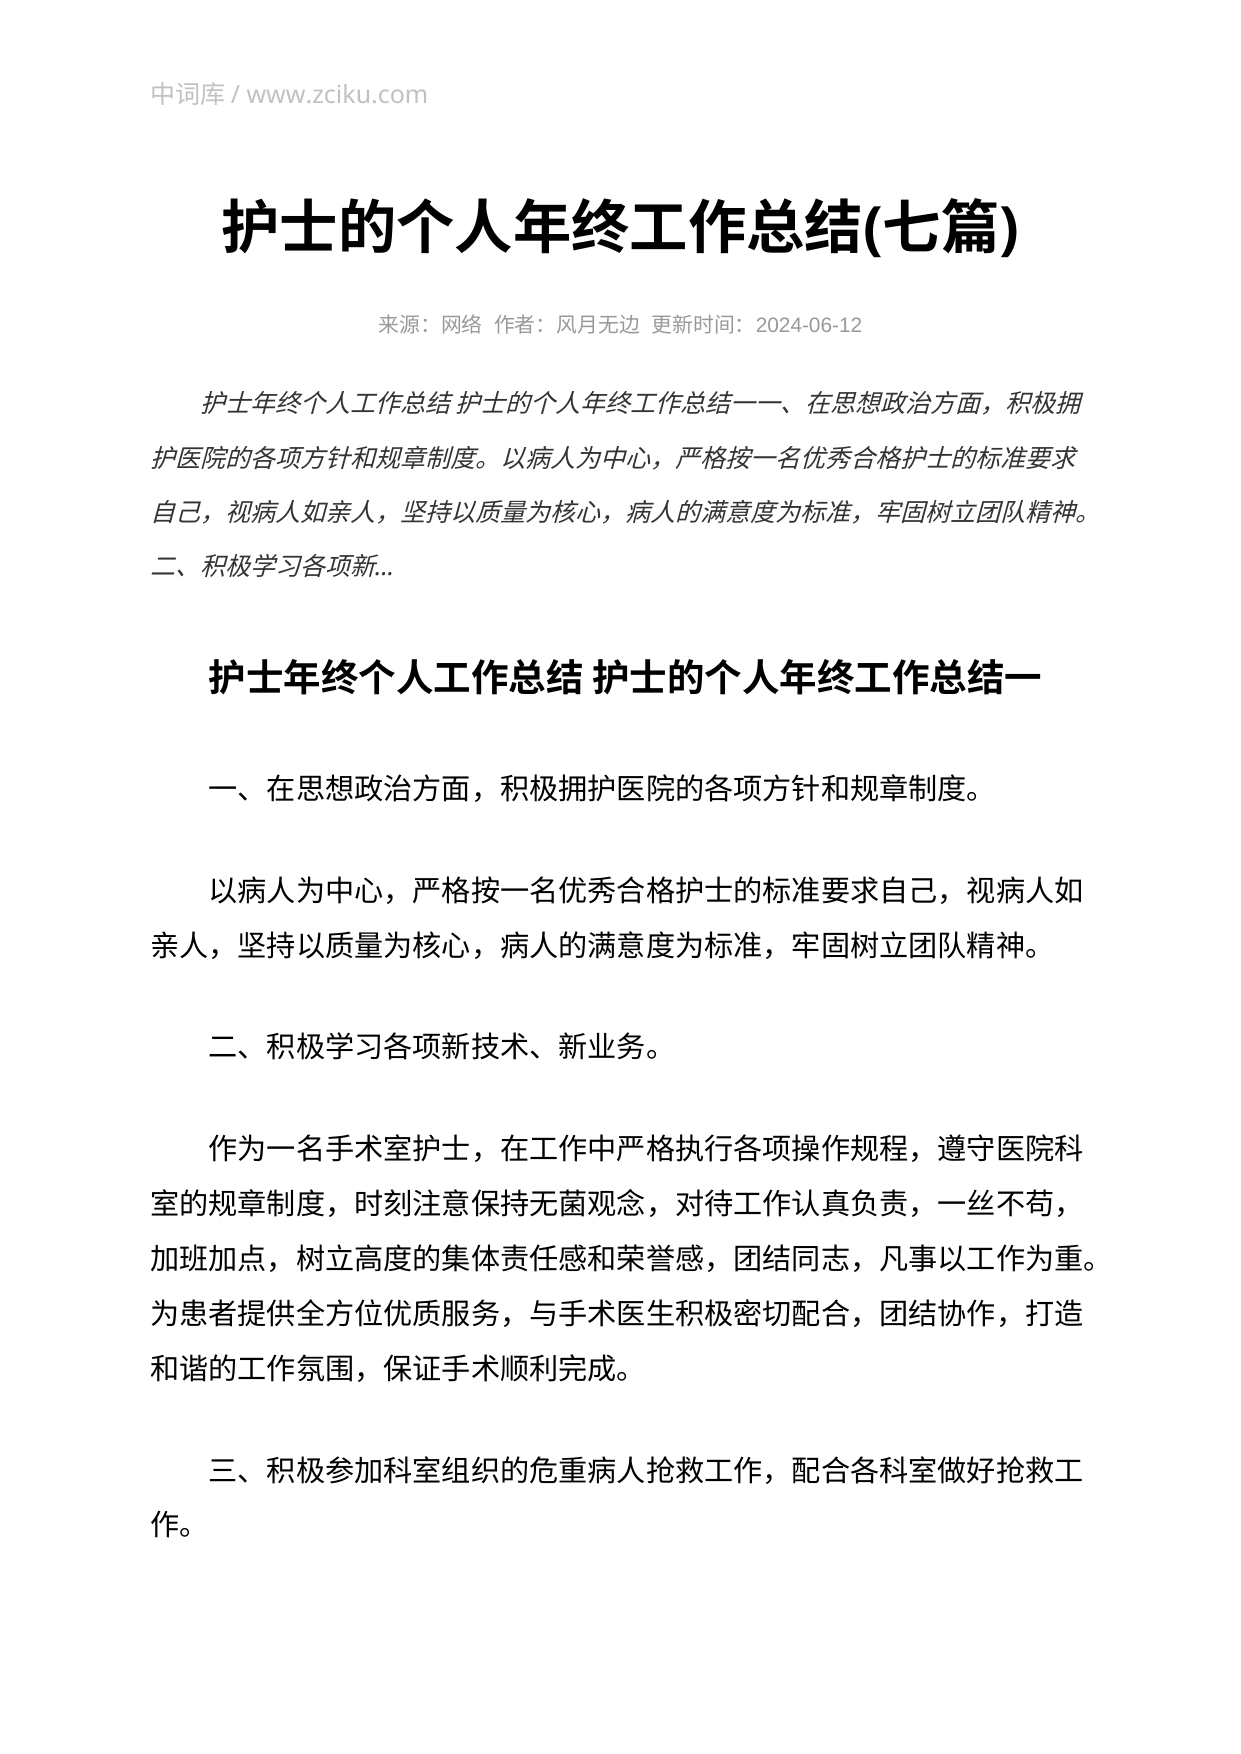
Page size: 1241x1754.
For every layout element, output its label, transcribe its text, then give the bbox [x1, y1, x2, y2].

text 一、在思想政治方面，积极拥护医院的各项方针和规章制度。 [150, 766, 1090, 808]
text 来源：网络 作者：风月无边 更新时间：2024-06-12 [150, 313, 1090, 337]
text 护士年终个人工作总结 护士的个人年终工作总结一 [150, 648, 1090, 702]
text 护士年终个人工作总结 护士的个人年终工作总结一一、在思想政治方面，积极拥护医院的各项方针和规章制度。以病人为中心，严格按一名优秀合格护士的标准要求自己，视病人如亲人，坚持以质量为核心，病人的满意度为标准，牢固树立团队精神。二、积极学习各项新... [150, 384, 1090, 583]
text 以病人为中心，严格按一名优秀合格护士的标准要求自己，视病人如亲人，坚持以质量为核心，病人的满意度为标准，牢固树立团队精神。 [150, 867, 1090, 964]
text 三、积极参加科室组织的危重病人抢救工作，配合各科室做好抢救工作。 [150, 1447, 1090, 1544]
text 二、积极学习各项新技术、新业务。 [150, 1024, 1090, 1066]
subtitle 护士的个人年终工作总结(七篇) [150, 181, 1090, 266]
text 作为一名手术室护士，在工作中严格执行各项操作规程，遵守医院科室的规章制度，时刻注意保持无菌观念，对待工作认真负责，一丝不苟，加班加点，树立高度的集体责任感和荣誉感，团结同志，凡事以工作为重。为患者提供全方位优质服务，与手术医生积极密切配合，团结协作，打造和谐的工作氛围，保证手术顺利完成。 [150, 1126, 1090, 1388]
